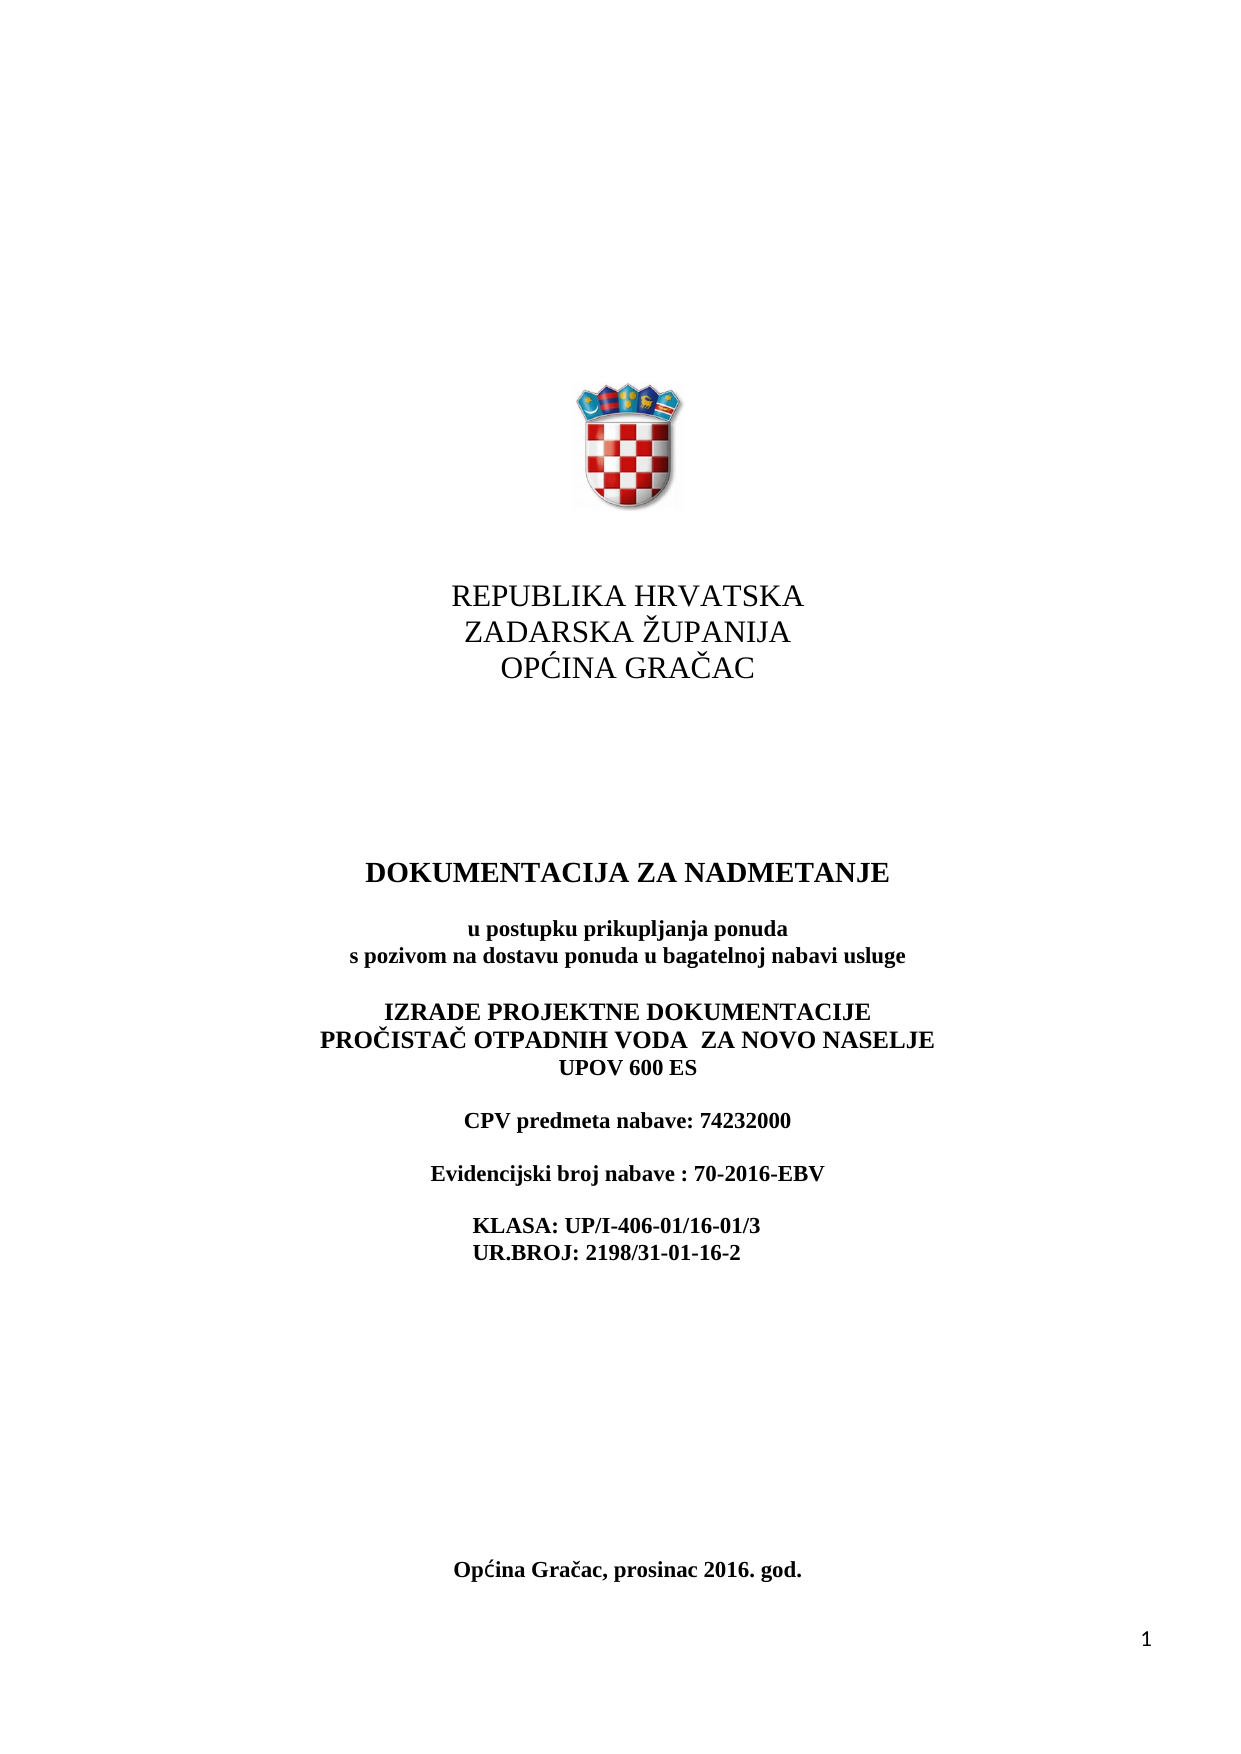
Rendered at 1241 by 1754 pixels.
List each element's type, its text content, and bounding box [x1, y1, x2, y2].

text REPUBLIKA HRVATSKA [103, 578, 1152, 613]
text Općina Gračac, prosinac 2016. god. [103, 1553, 1152, 1584]
text PROČISTAČ OTPADNIH VODA ZA NOVO NASELJE [103, 1026, 1152, 1054]
text KLASA: UP/I-406-01/16-01/3 [398, 1212, 1152, 1239]
text CPV predmeta nabave: 74232000 [103, 1107, 1152, 1133]
picture [570, 382, 685, 511]
text Evidencijski broj nabave : 70-2016-EBV [103, 1160, 1152, 1186]
text DOKUMENTACIJA ZA NADMETANJE [103, 856, 1152, 889]
text OPĆINA GRAČAC [103, 649, 1152, 685]
text s pozivom na dostavu ponuda u bagatelnoj nabavi usluge [103, 942, 1152, 968]
text IZRADE PROJEKTNE DOKUMENTACIJE [103, 997, 1152, 1026]
text UR.BROJ: 2198/31-01-16-2 [398, 1239, 1152, 1265]
text UPOV 600 ES [103, 1054, 1152, 1081]
text u postupku prikupljanja ponuda [103, 915, 1152, 942]
text ZADARSKA ŽUPANIJA [103, 613, 1152, 649]
